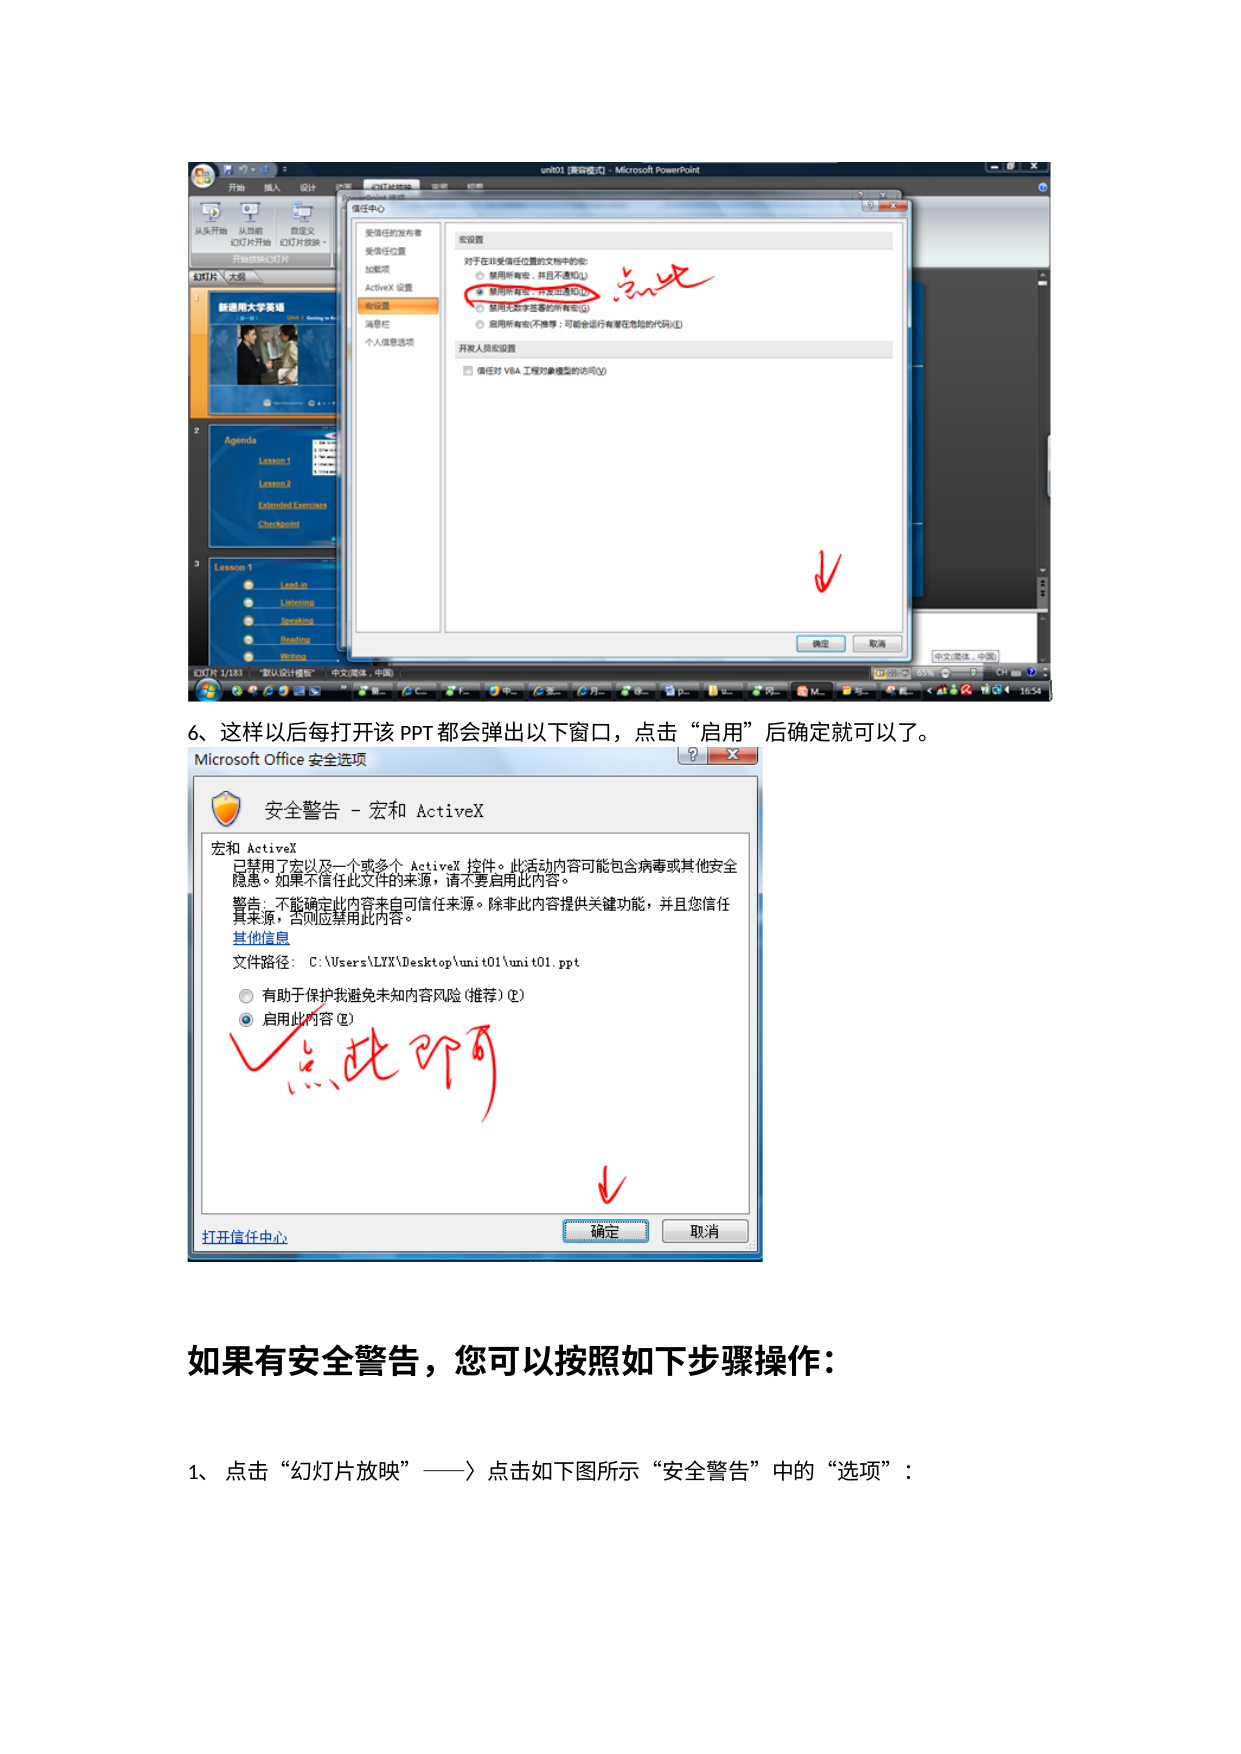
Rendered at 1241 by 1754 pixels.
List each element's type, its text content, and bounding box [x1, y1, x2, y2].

list 点击“幻灯片放映”——〉点击如下图所示“安全警告”中的“选项”： [187, 1454, 1053, 1486]
picture [187, 162, 1053, 704]
picture [187, 747, 763, 1262]
subtitle 如果有安全警告，您可以按照如下步骤操作： [187, 1327, 1053, 1392]
text 6、这样以后每打开该PPT都会弹出以下窗口，点击“启用”后确定就可以了。 [187, 714, 1053, 747]
